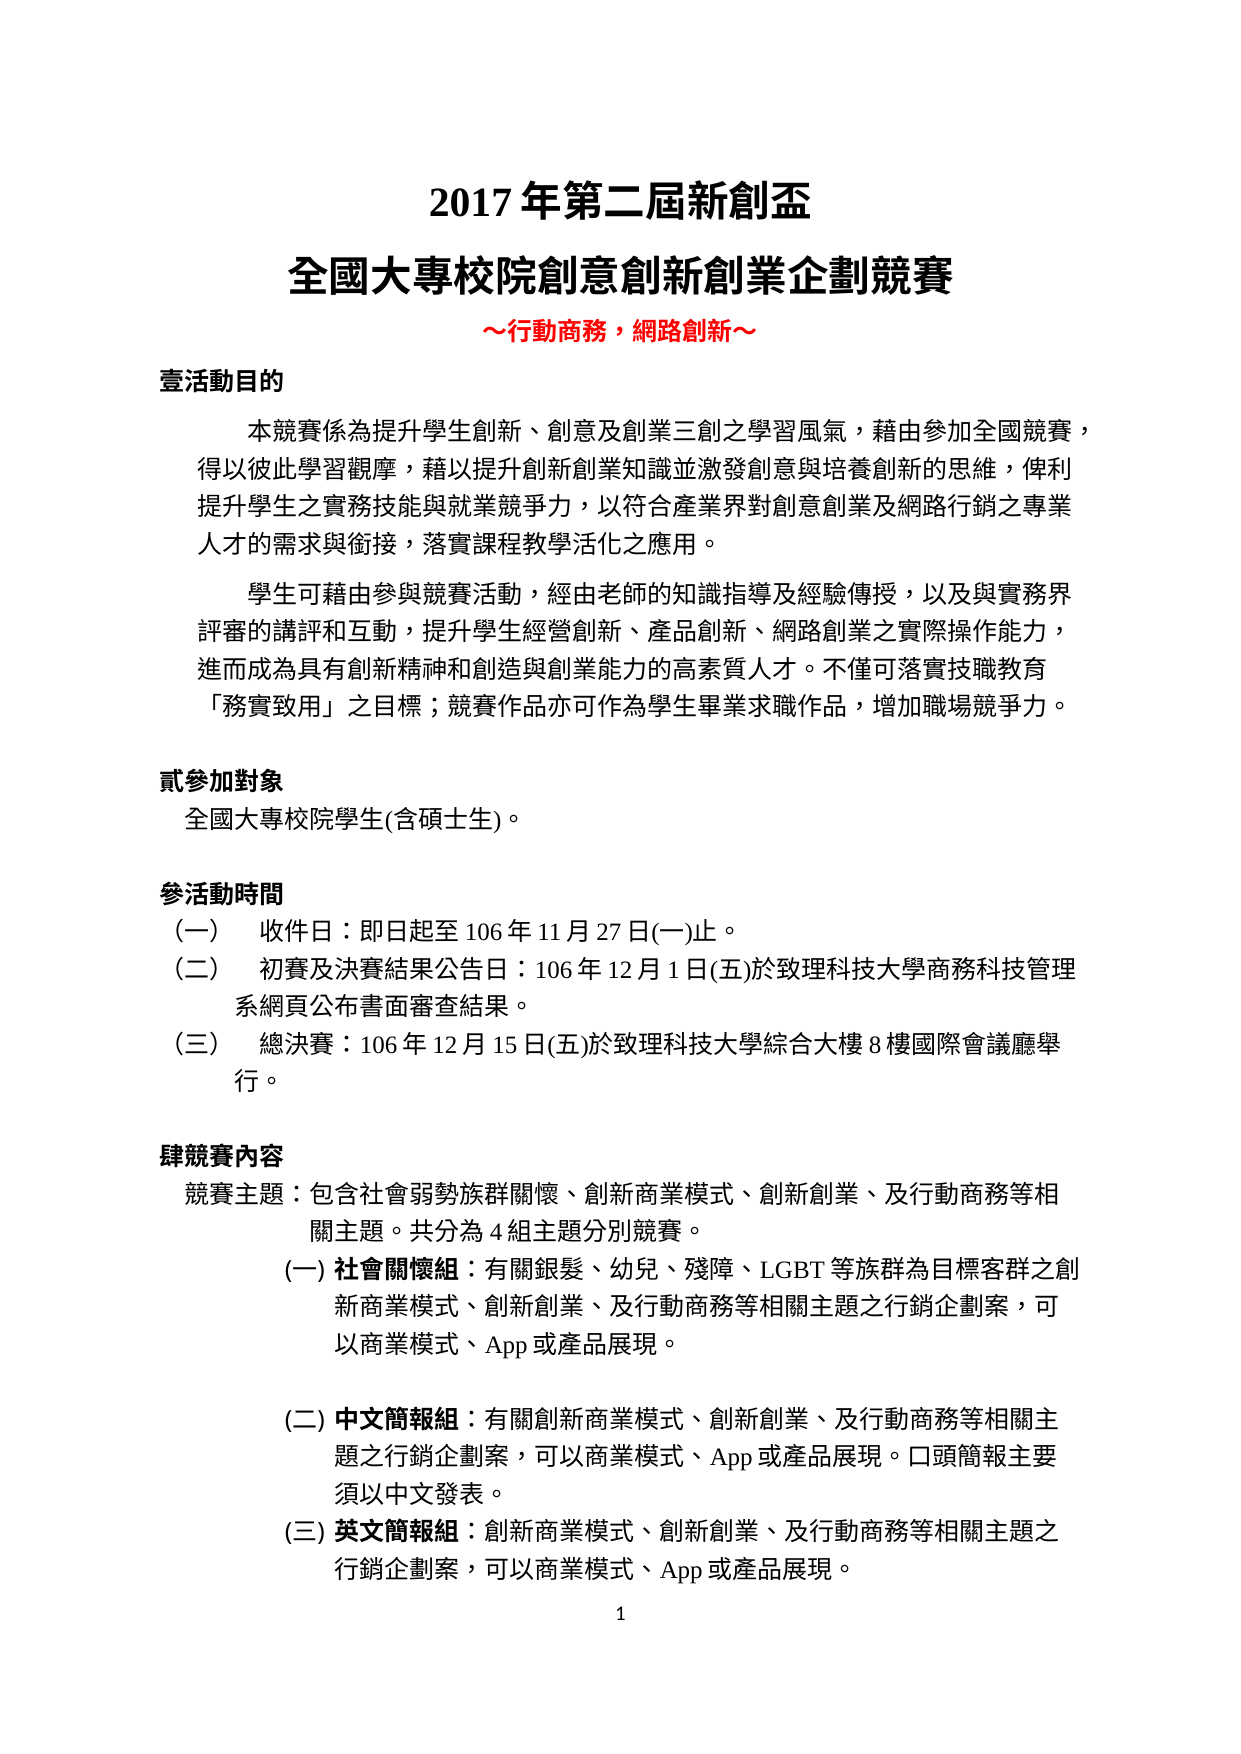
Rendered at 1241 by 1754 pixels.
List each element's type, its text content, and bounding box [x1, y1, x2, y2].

text 肆競賽內容 [159, 1136, 1081, 1174]
text 學生可藉由參與競賽活動，經由老師的知識指導及經驗傳授，以及與實務界評審的講評和互動，提升學生經營創新、產品創新、網路創業之實際操作能力，進而成為具有創新精神和創造與創業能力的高素質人才。不僅可落實技職教育「務實致用」之目標；競賽作品亦可作為學生畢業求職作品，增加職場競爭力。 [197, 574, 1081, 724]
text 全國大專校院創意創新創業企劃競賽 [159, 236, 1081, 311]
list 社會關懷組：有關銀髮、幼兒、殘障、LGBT等族群為目標客群之創新商業模式、創新創業、及行動商務等相關主題之行銷企劃案，可以商業模式、App或產品展現。 [284, 1249, 1081, 1361]
list 初賽及決賽結果公告日：106年12月1日(五)於致理科技大學商務科技管理系網頁公布書面審查結果。 [159, 949, 1081, 1024]
text 全國大專校院學生(含碩士生)。 [184, 799, 1081, 836]
text 2017年第二屆新創盃 [159, 161, 1081, 236]
text 參活動時間 [159, 874, 1081, 911]
text ～行動商務，網路創新～ [159, 311, 1081, 349]
text 本競賽係為提升學生創新、創意及創業三創之學習風氣，藉由參加全國競賽，得以彼此學習觀摩，藉以提升創新創業知識並激發創意與培養創新的思維，俾利提升學生之實務技能與就業競爭力，以符合產業界對創意創業及網路行銷之專業人才的需求與銜接，落實課程教學活化之應用。 [197, 411, 1081, 561]
list 收件日：即日起至106年11月27日(一)止。 [159, 911, 1081, 949]
text 競賽主題：包含社會弱勢族群關懷、創新商業模式、創新創業、及行動商務等相關主題。共分為4組主題分別競賽。 [184, 1174, 1081, 1249]
list 總決賽：106年12月15日(五)於致理科技大學綜合大樓8樓國際會議廳舉行。 [159, 1024, 1081, 1099]
list 英文簡報組：創新商業模式、創新創業、及行動商務等相關主題之行銷企劃案，可以商業模式、App或產品展現。 [284, 1511, 1081, 1586]
text 壹活動目的 [159, 361, 1081, 399]
list 中文簡報組：有關創新商業模式、創新創業、及行動商務等相關主題之行銷企劃案，可以商業模式、App或產品展現。口頭簡報主要須以中文發表。 [284, 1399, 1081, 1511]
text 貳參加對象 [159, 761, 1081, 799]
